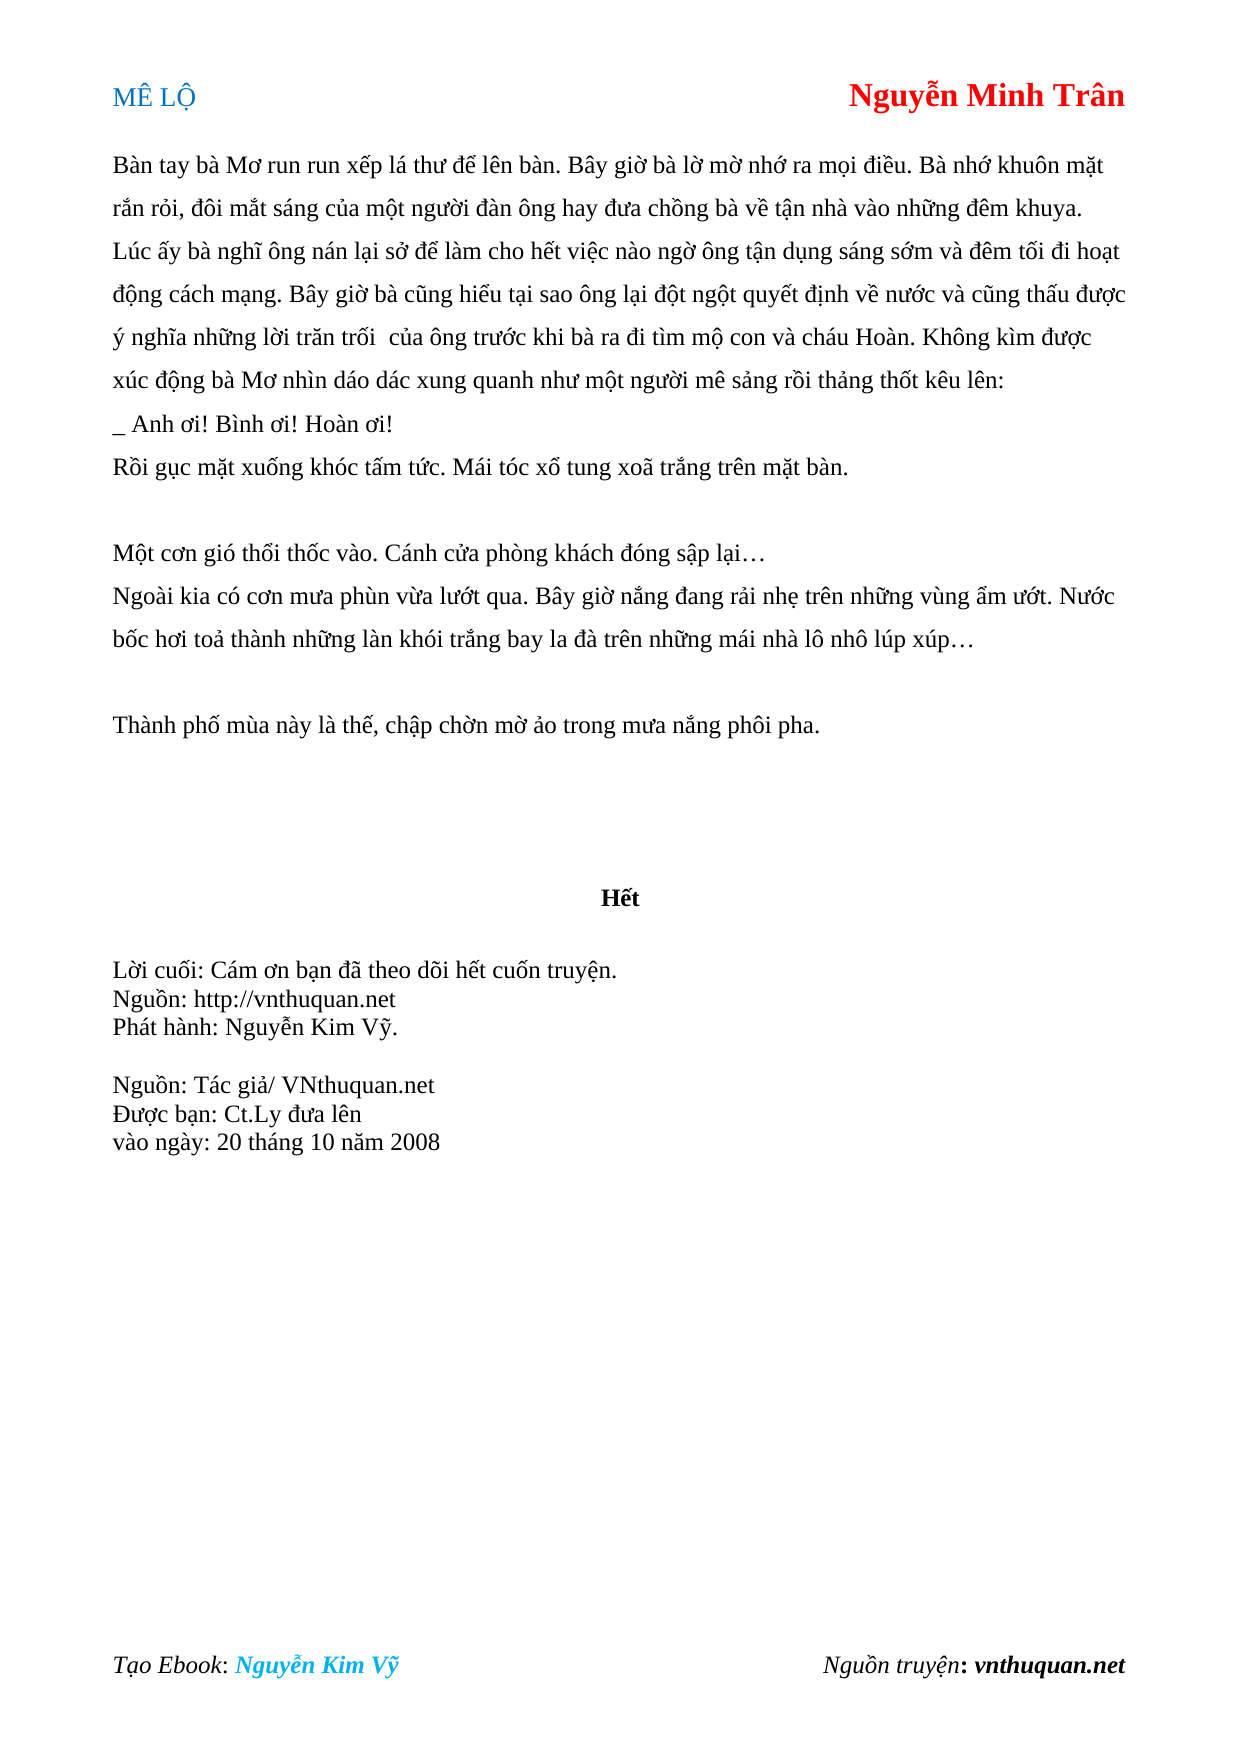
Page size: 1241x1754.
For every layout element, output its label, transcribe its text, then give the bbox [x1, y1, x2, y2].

text Hết [112, 883, 1128, 912]
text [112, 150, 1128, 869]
text Lời cuối: Cám ơn bạn đã theo dõi hết cuốn truyện. Nguồn: http://vnthuquan.net Phát hành: Nguyễn Kim Vỹ. Nguồn: Tác giả/ VNthuquan.net Được bạn: Ct.Ly đưa lên vào ngày: 20 tháng 10 năm 2008 [112, 926, 1128, 1156]
